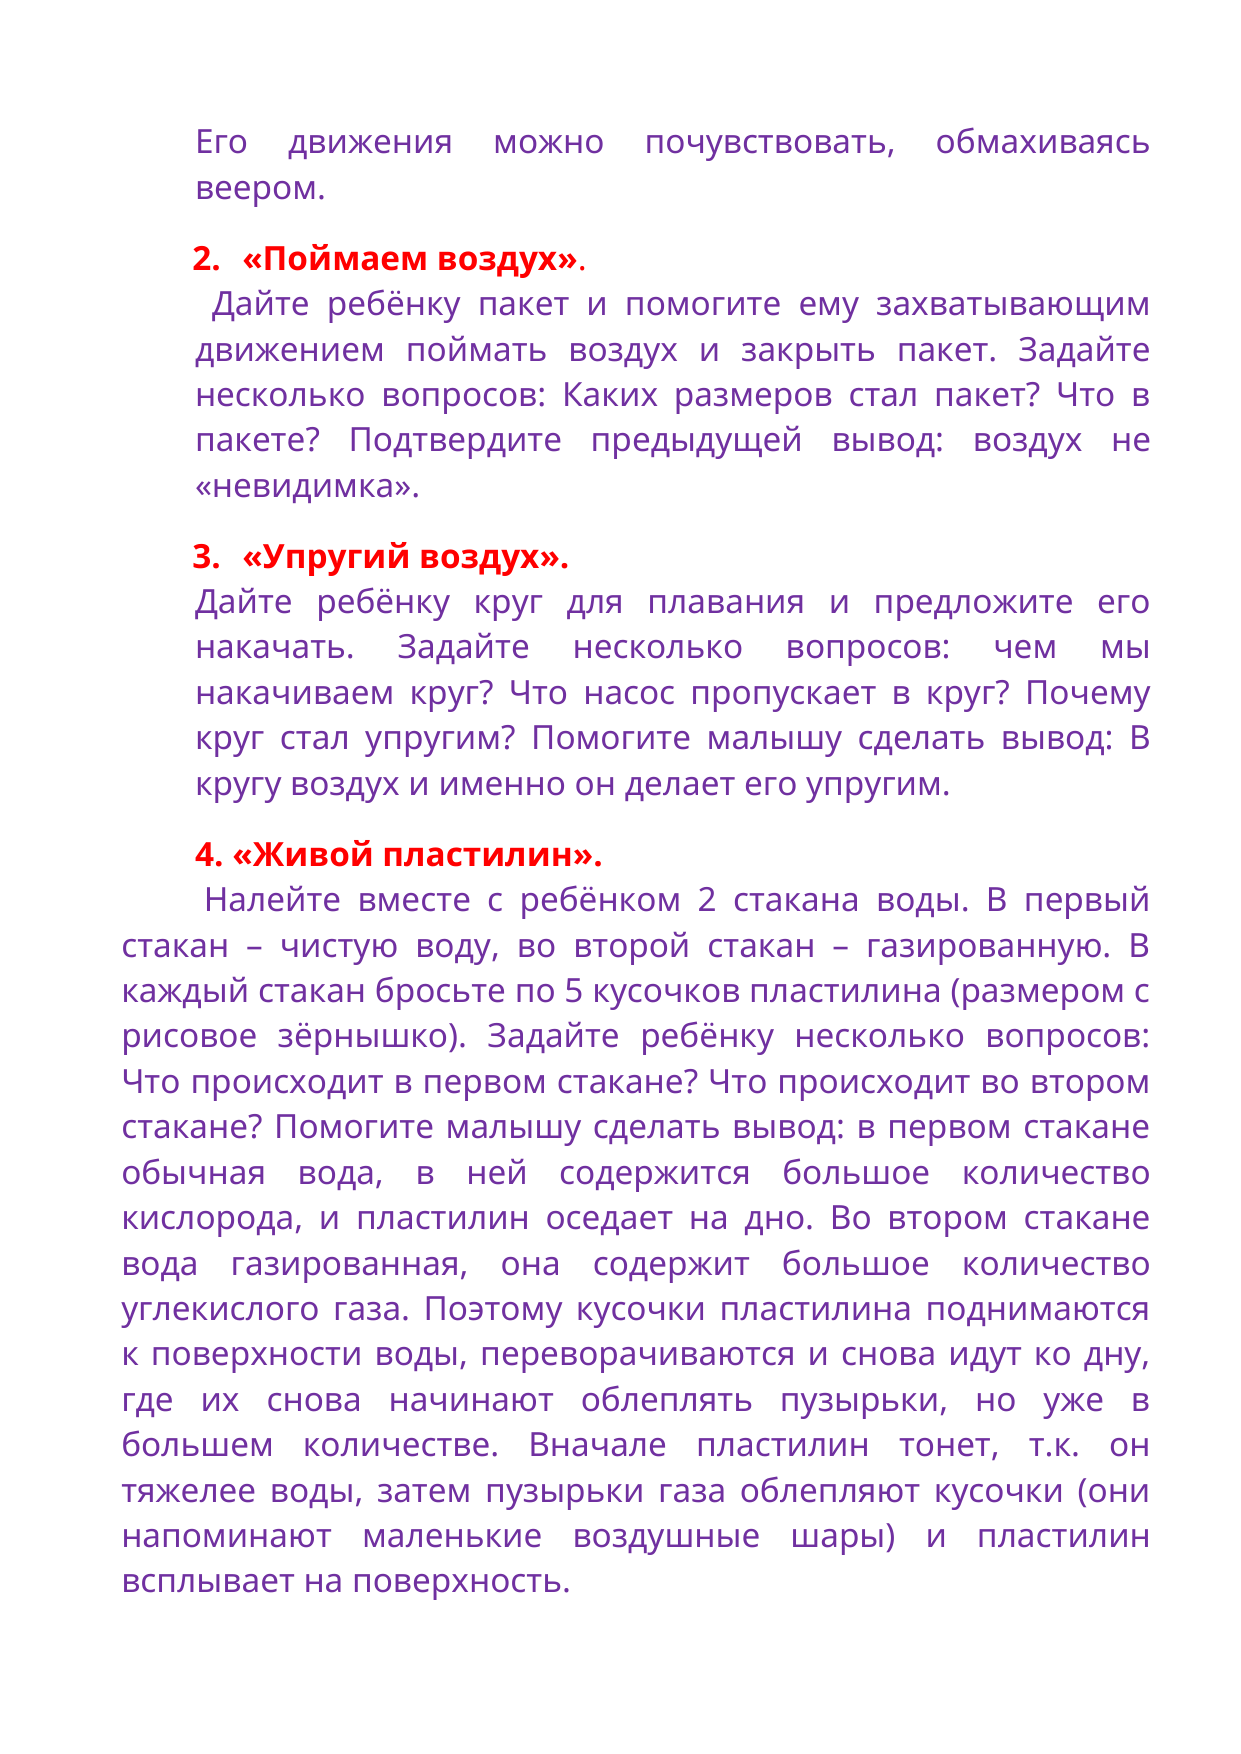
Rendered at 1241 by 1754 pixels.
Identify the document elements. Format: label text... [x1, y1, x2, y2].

text Дайте ребёнку пакет и помогите ему захватывающим движением поймать воздух и закрыть пакет. Задайте несколько вопросов: Каких размеров стал пакет? Что в пакете? Подтвердите предыдущей вывод: воздух не «невидимка». [195, 280, 1152, 507]
text Налейте вместе с ребёнком 2 стакана воды. В первый стакан – чистую воду, во второй стакан – газированную. В каждый стакан бросьте по 5 кусочков пластилина (размером с рисовое зёрнышко). Задайте ребёнку несколько вопросов: Что происходит в первом стакане? Что происходит во втором стакане? Помогите малышу сделать вывод: в первом стакане обычная вода, в ней содержится большое количество кислорода, и пластилин оседает на дно. Во втором стакане вода газированная, она содержит большое количество углекислого газа. Поэтому кусочки пластилина поднимаются к поверхности воды, переворачиваются и снова идут ко дну, где их снова начинают облеплять пузырьки, но уже в большем количестве. Вначале пластилин тонет, т.к. он тяжелее воды, затем пузырьки газа облепляют кусочки (они напоминают маленькие воздушные шары) и пластилин всплывает на поверхность. [121, 876, 1152, 1603]
text 4. «Живой пластилин». [121, 831, 1152, 876]
text Дайте ребёнку круг для плавания и предложите его накачать. Задайте несколько вопросов: чем мы накачиваем круг? Что насос пропускает в круг? Почему круг стал упругим? Помогите малышу сделать вывод: В кругу воздух и именно он делает его упругим. [195, 578, 1152, 805]
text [195, 118, 1152, 209]
list «Упругий воздух». [192, 532, 1152, 578]
list «Поймаем воздух». [192, 234, 1152, 280]
